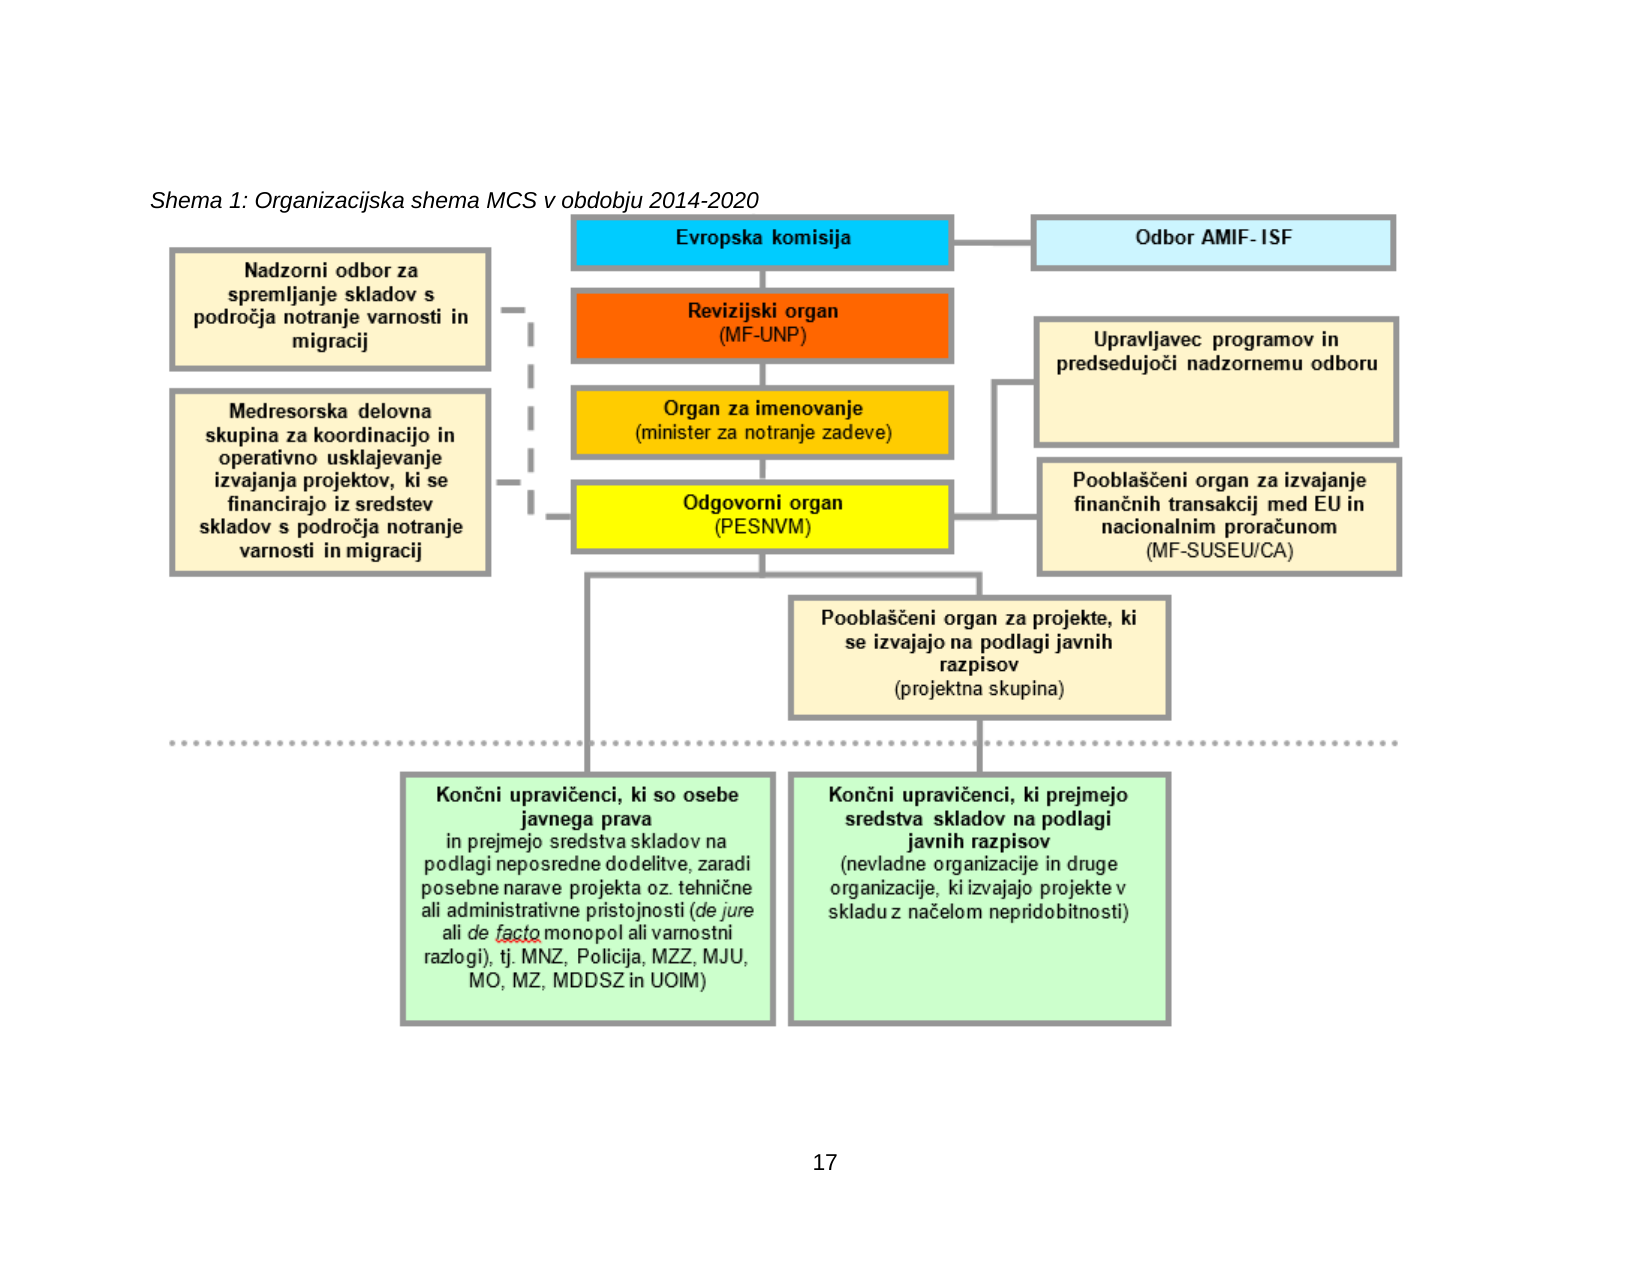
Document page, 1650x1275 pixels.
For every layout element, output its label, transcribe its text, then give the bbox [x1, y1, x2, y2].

picture [150, 213, 1410, 1030]
